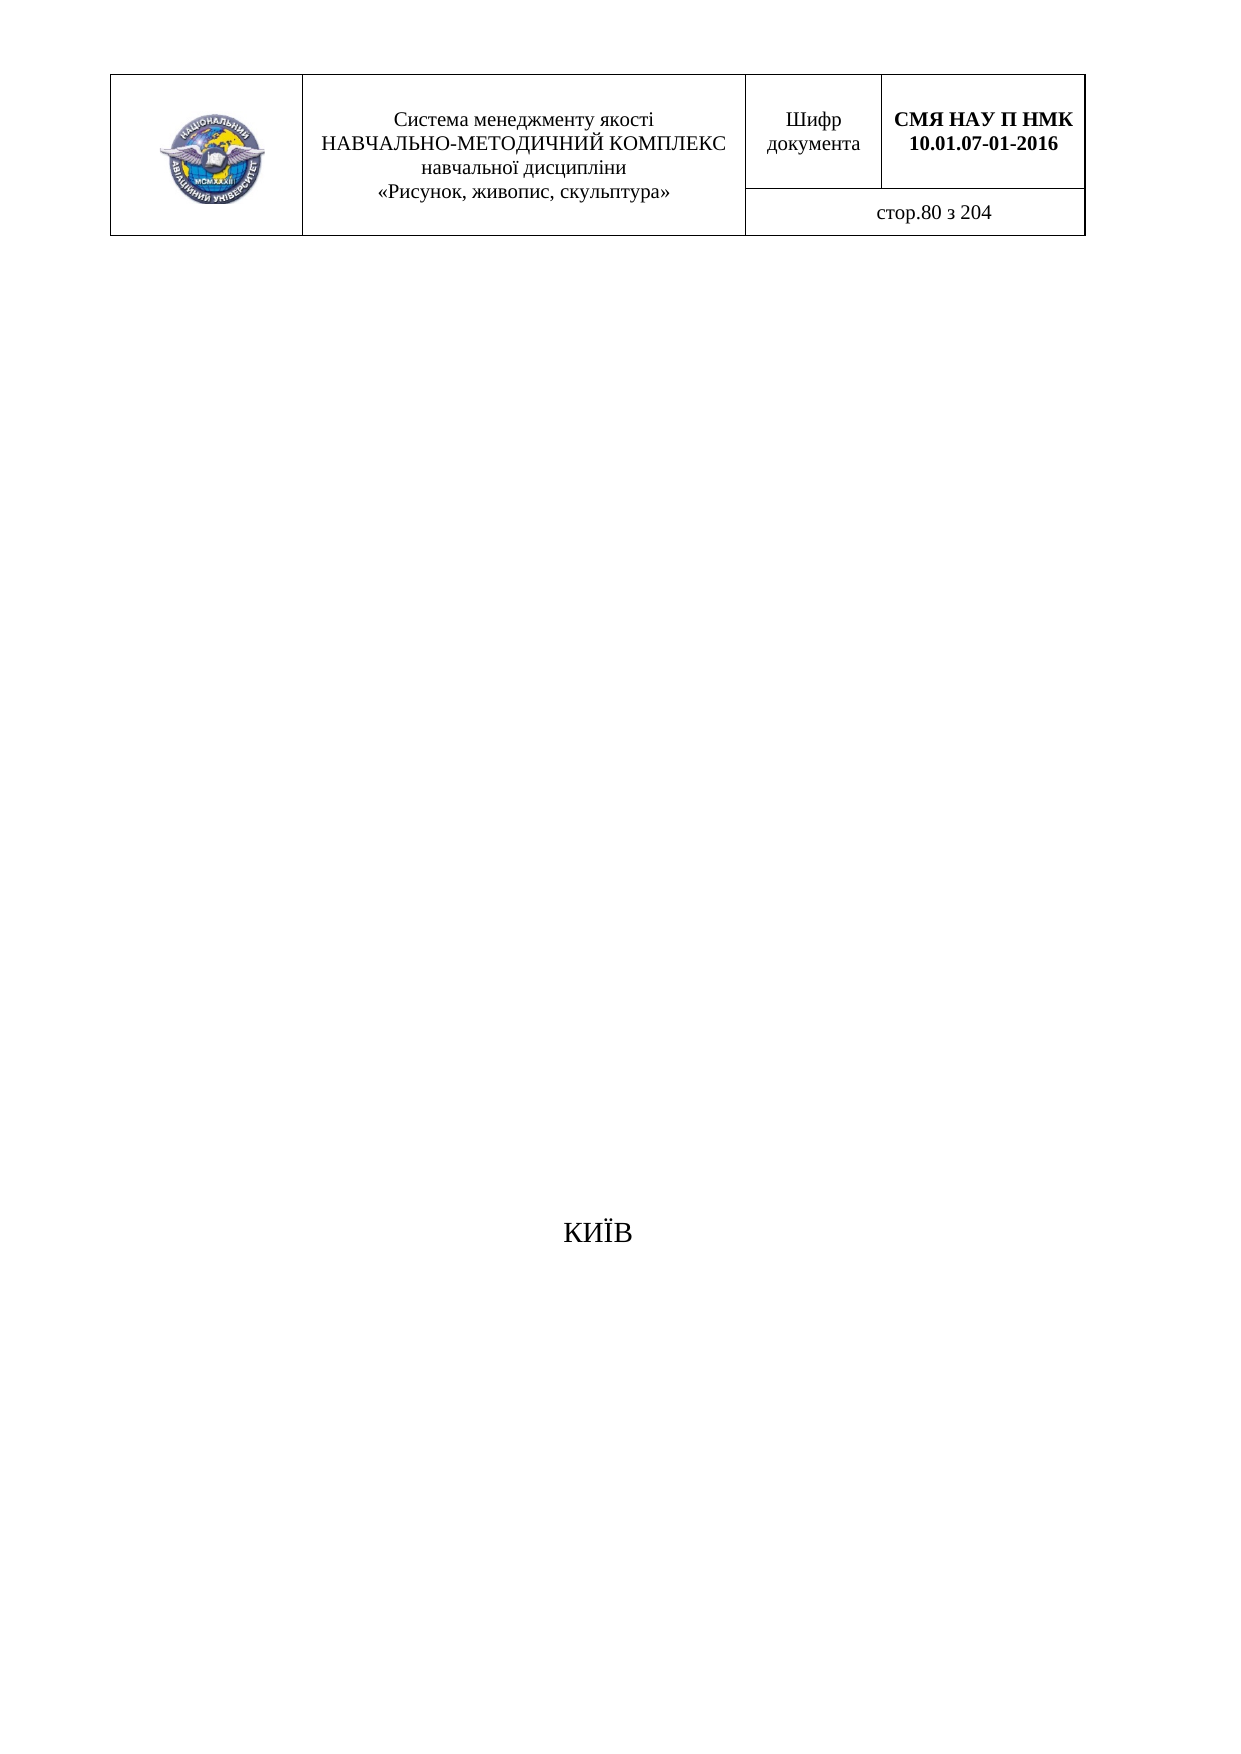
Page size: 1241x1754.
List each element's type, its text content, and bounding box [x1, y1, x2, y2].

picture [158, 111, 265, 203]
text КИЇВ [88, 1215, 1107, 1249]
